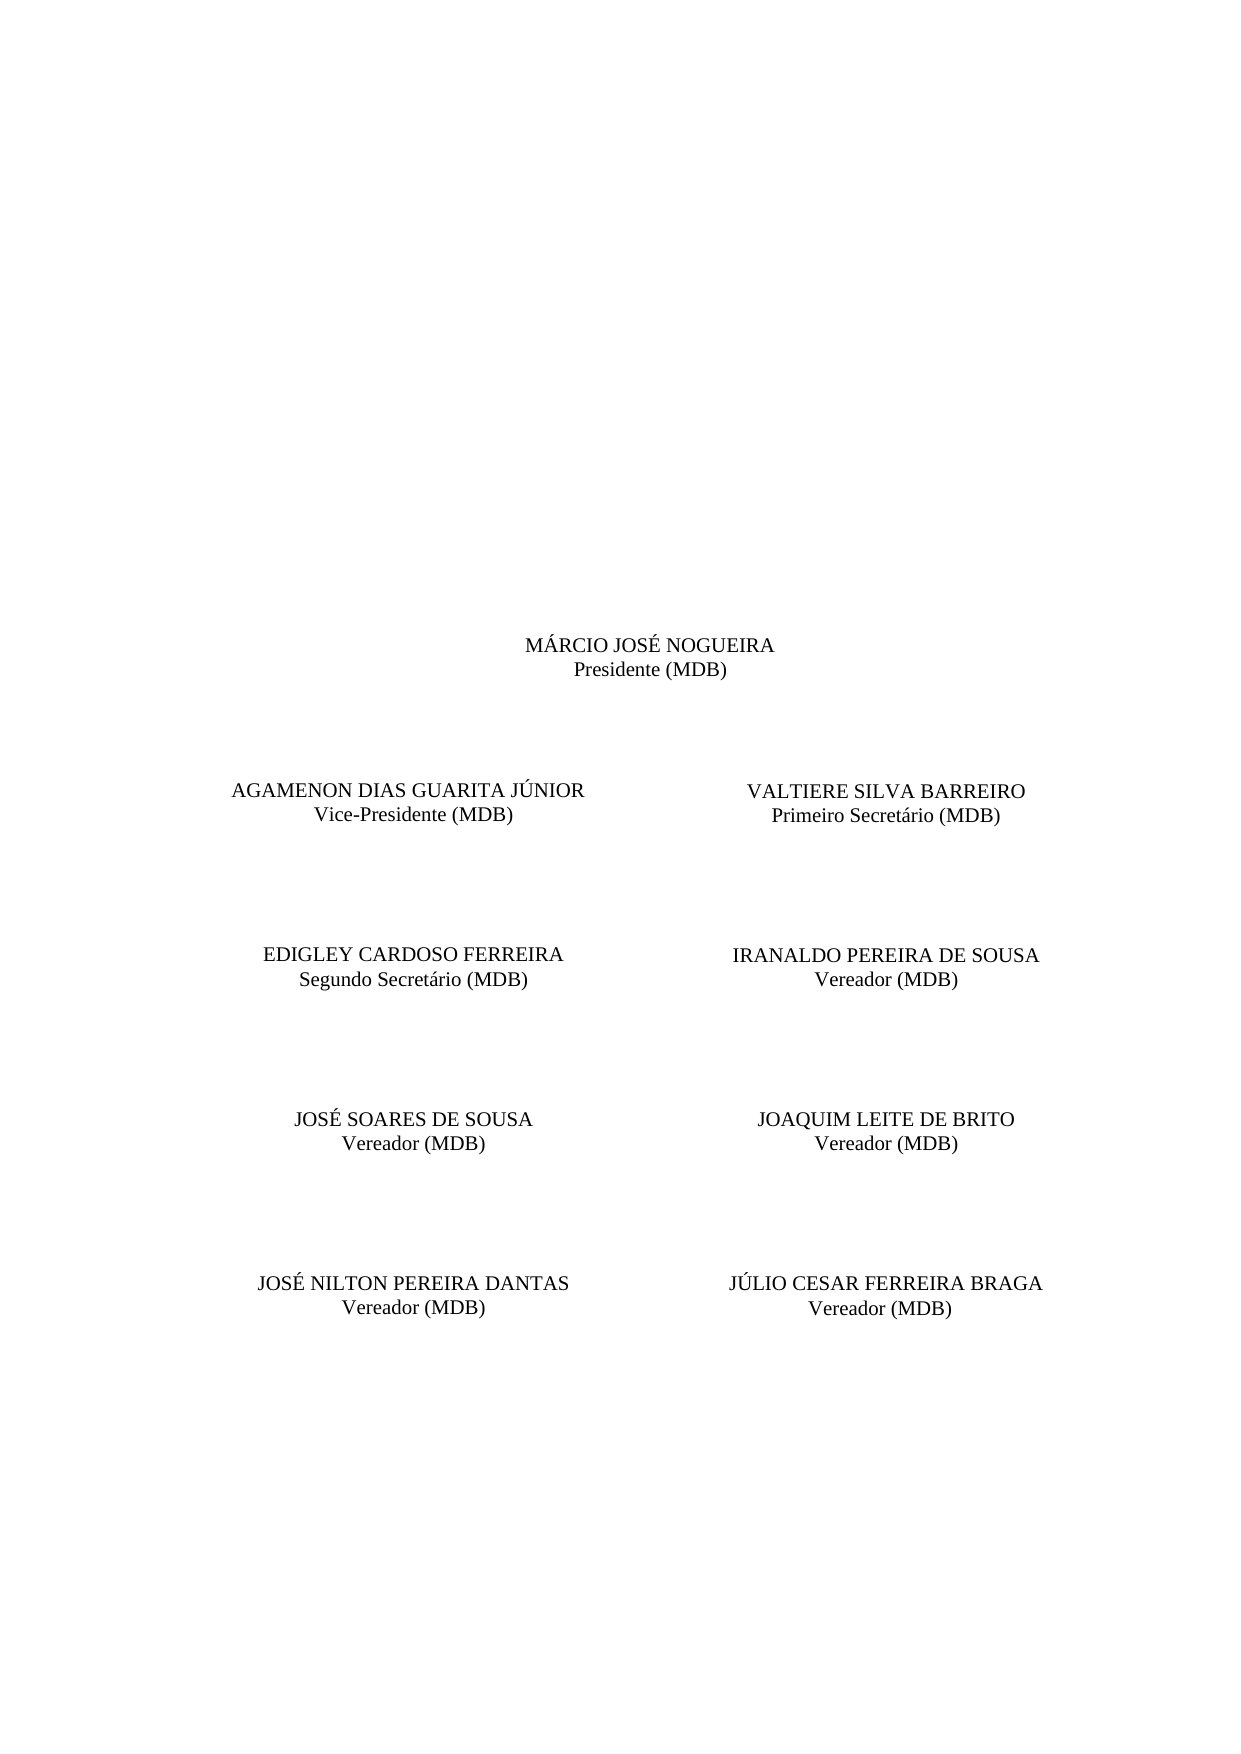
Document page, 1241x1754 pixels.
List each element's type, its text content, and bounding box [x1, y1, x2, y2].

text JOSÉ NILTON PEREIRA DANTAS [255, 1271, 571, 1295]
text Segundo Secretário (MDB) [255, 967, 572, 991]
text VALTIERE SILVA BARREIRO [727, 779, 1045, 803]
text Vereador (MDB) [255, 1131, 572, 1155]
text Vereador (MDB) [255, 1295, 572, 1319]
text Vereador (MDB) [727, 967, 1046, 991]
text MÁRCIO JOSÉ NOGUEIRA [481, 633, 818, 657]
text JÚLIO CESAR FERREIRA BRAGA [727, 1271, 1045, 1295]
text IRANALDO PEREIRA DE SOUSA [727, 943, 1045, 967]
text Presidente (MDB) [481, 657, 819, 681]
text JOSÉ SOARES DE SOUSA [255, 1107, 572, 1131]
text EDIGLEY CARDOSO FERREIRA [255, 942, 571, 966]
text Primeiro Secretário (MDB) [727, 803, 1045, 827]
text Vice-Presidente (MDB) [255, 802, 571, 826]
text AGAMENON DIAS GUARITA JÚNIOR [231, 778, 588, 802]
text Vereador (MDB) [808, 1295, 1134, 1319]
text Vereador (MDB) [727, 1131, 1046, 1155]
text JOAQUIM LEITE DE BRITO [727, 1107, 1045, 1131]
